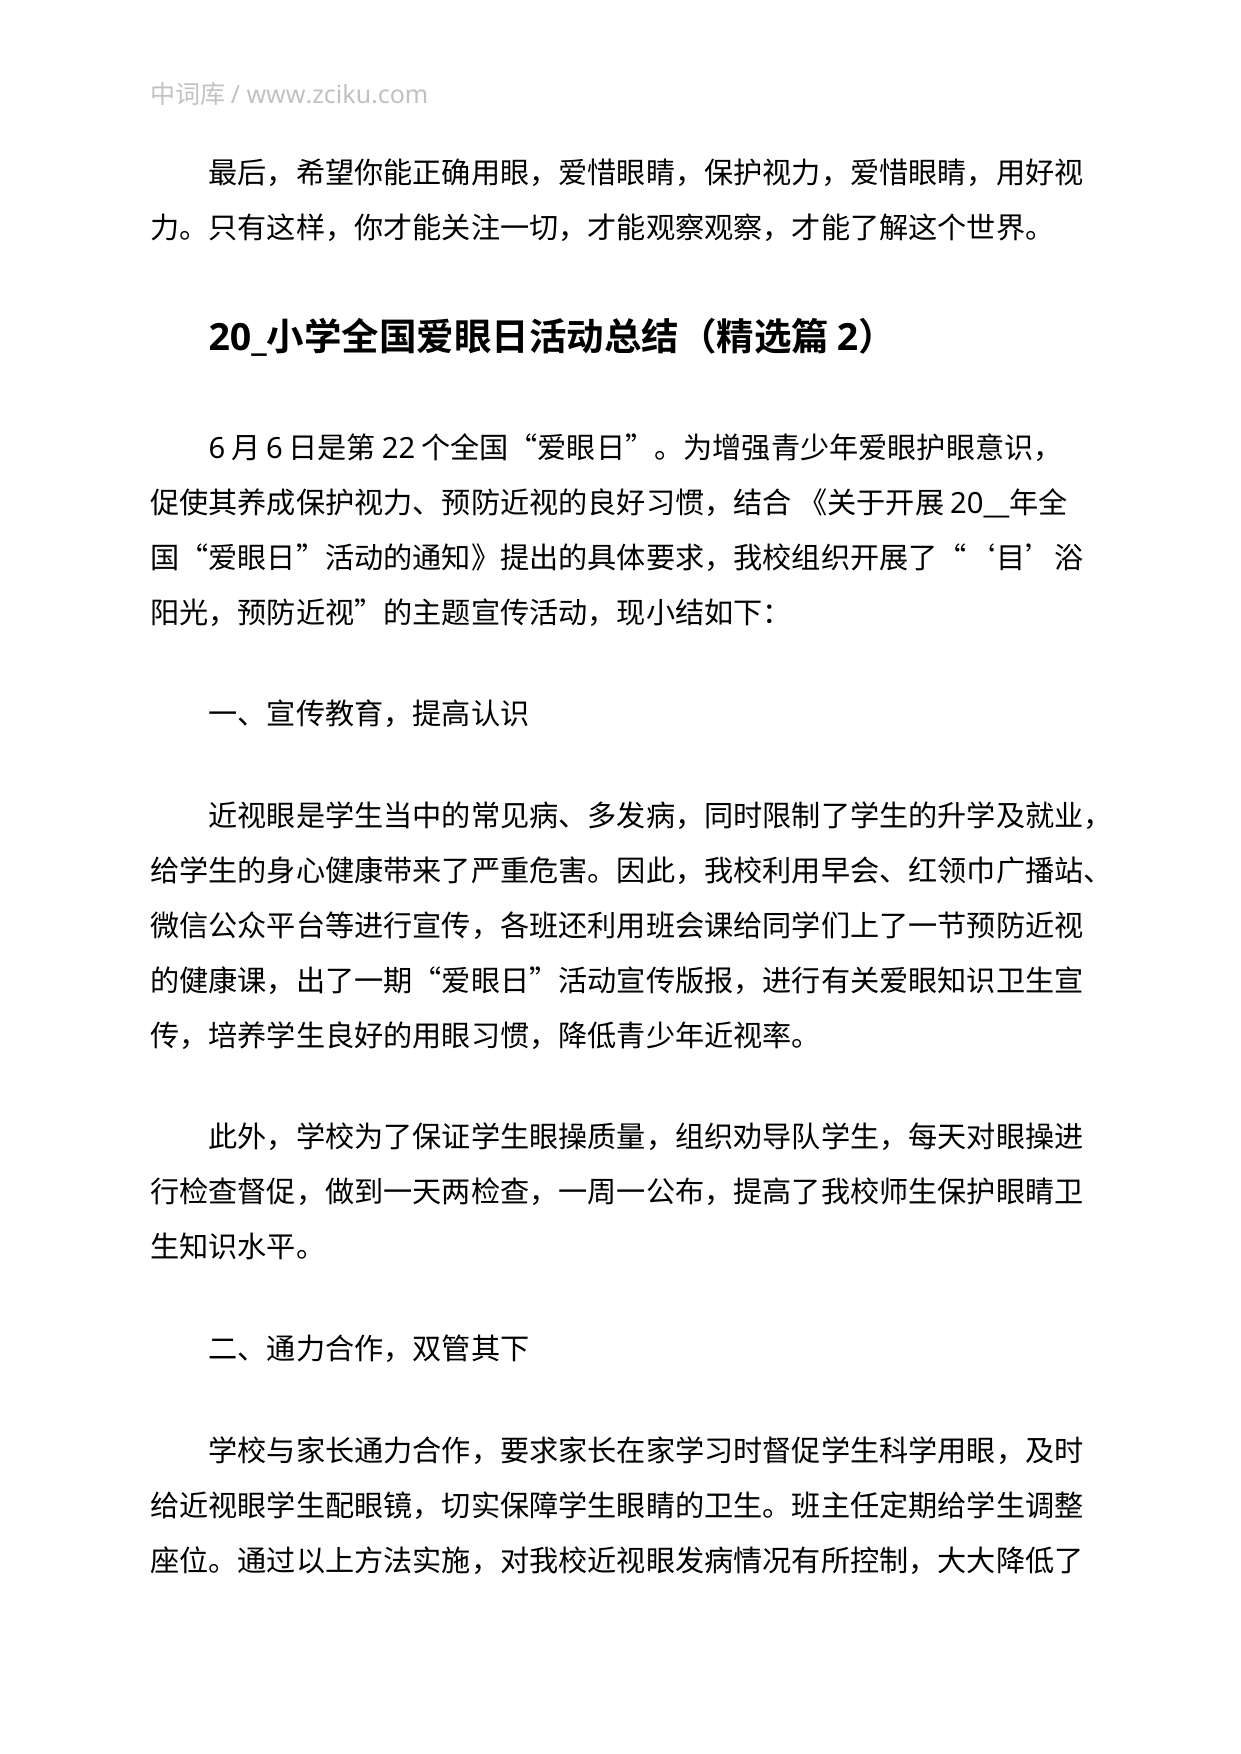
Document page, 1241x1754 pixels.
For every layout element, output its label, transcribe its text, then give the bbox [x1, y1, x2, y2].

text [150, 1427, 1090, 1579]
text 20_小学全国爱眼日活动总结（精选篇2） [150, 307, 1090, 361]
text 最后，希望你能正确用眼，爱惜眼睛，保护视力，爱惜眼睛，用好视力。只有这样，你才能关注一切，才能观察观察，才能了解这个世界。 [150, 150, 1090, 247]
text 6月6日是第22个全国“爱眼日”。为增强青少年爱眼护眼意识，促使其养成保护视力、预防近视的良好习惯，结合 《关于开展20__年全国“爱眼日”活动的通知》提出的具体要求，我校组织开展了“‘目’浴阳光，预防近视”的主题宣传活动，现小结如下： [150, 424, 1090, 631]
text 近视眼是学生当中的常见病、多发病，同时限制了学生的升学及就业，给学生的身心健康带来了严重危害。因此，我校利用早会、红领巾广播站、微信公众平台等进行宣传，各班还利用班会课给同学们上了一节预防近视的健康课，出了一期“爱眼日”活动宣传版报，进行有关爱眼知识卫生宣传，培养学生良好的用眼习惯，降低青少年近视率。 [150, 793, 1090, 1054]
text 此外，学校为了保证学生眼操质量，组织劝导队学生，每天对眼操进行检查督促，做到一天两检查，一周一公布，提高了我校师生保护眼睛卫生知识水平。 [150, 1114, 1090, 1266]
text 二、通力合作，双管其下 [150, 1326, 1090, 1368]
text 一、宣传教育，提高认识 [150, 691, 1090, 733]
